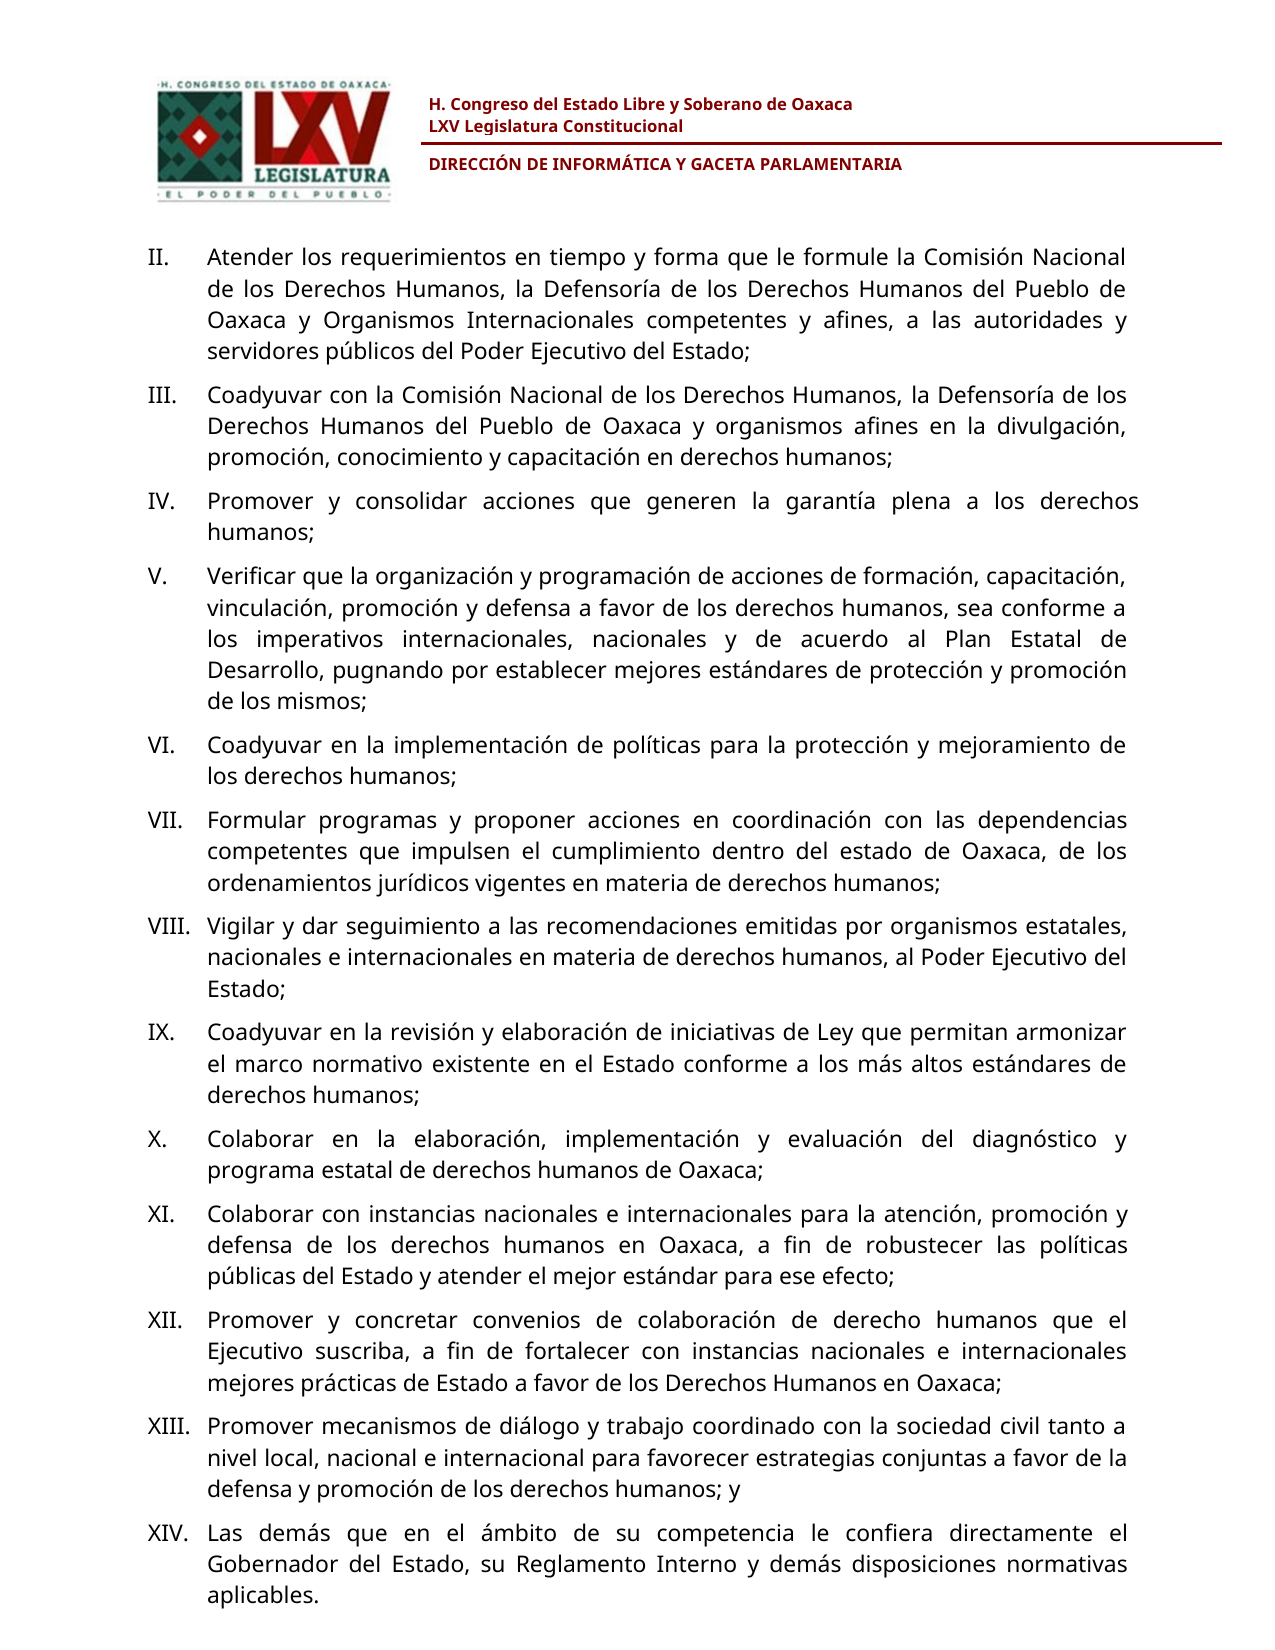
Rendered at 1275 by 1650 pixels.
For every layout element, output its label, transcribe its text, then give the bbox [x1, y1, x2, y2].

list Coadyuvar en la implementación de políticas para la protección y mejoramiento de los derechos humanos; [148, 729, 1127, 791]
list Promover y concretar convenios de colaboración de derecho humanos que el Ejecutivo suscriba, a fin de fortalecer con instancias nacionales e internacionales mejores prácticas de Estado a favor de los Derechos Humanos en Oaxaca; [148, 1304, 1128, 1398]
picture [149, 76, 398, 205]
list Formular programas y proponer acciones en coordinación con las dependencias competentes que impulsen el cumplimiento dentro del estado de Oaxaca, de los ordenamientos jurídicos vigentes en materia de derechos humanos; [148, 804, 1127, 898]
list Atender los requerimientos en tiempo y forma que le formule la Comisión Nacional de los Derechos Humanos, la Defensoría de los Derechos Humanos del Pueblo de Oaxaca y Organismos Internacionales competentes y afines, a las autoridades y servidores públicos del Poder Ejecutivo del Estado; [148, 241, 1128, 366]
list Promover mecanismos de diálogo y trabajo coordinado con la sociedad civil tanto a nivel local, nacional e internacional para favorecer estrategias conjuntas a favor de la defensa y promoción de los derechos humanos; y [148, 1410, 1128, 1504]
list Coadyuvar en la revisión y elaboración de iniciativas de Ley que permitan armonizar el marco normativo existente en el Estado conforme a los más altos estándares de derechos humanos; [148, 1016, 1128, 1110]
list Colaborar en la elaboración, implementación y evaluación del diagnóstico y programa estatal de derechos humanos de Oaxaca; [148, 1123, 1127, 1185]
list Vigilar y dar seguimiento a las recomendaciones emitidas por organismos estatales, nacionales e internacionales en materia de derechos humanos, al Poder Ejecutivo del Estado; [148, 910, 1127, 1004]
list Coadyuvar con la Comisión Nacional de los Derechos Humanos, la Defensoría de los Derechos Humanos del Pueblo de Oaxaca y organismos afines en la divulgación, promoción, conocimiento y capacitación en derechos humanos; [148, 379, 1127, 473]
list Promover y consolidar acciones que generen la garantía plena a los derechos humanos; [148, 485, 1139, 548]
list Colaborar con instancias nacionales e internacionales para la atención, promoción y defensa de los derechos humanos en Oaxaca, a fin de robustecer las políticas públicas del Estado y atender el mejor estándar para ese efecto; [148, 1198, 1128, 1292]
list Las demás que en el ámbito de su competencia le confiera directamente el Gobernador del Estado, su Reglamento Interno y demás disposiciones normativas aplicables. [148, 1516, 1128, 1610]
list Verificar que la organización y programación de acciones de formación, capacitación, vinculación, promoción y defensa a favor de los derechos humanos, sea conforme a los imperativos internacionales, nacionales y de acuerdo al Plan Estatal de Desarrollo, pugnando por establecer mejores estándares de protección y promoción de los mismos; [148, 560, 1127, 716]
